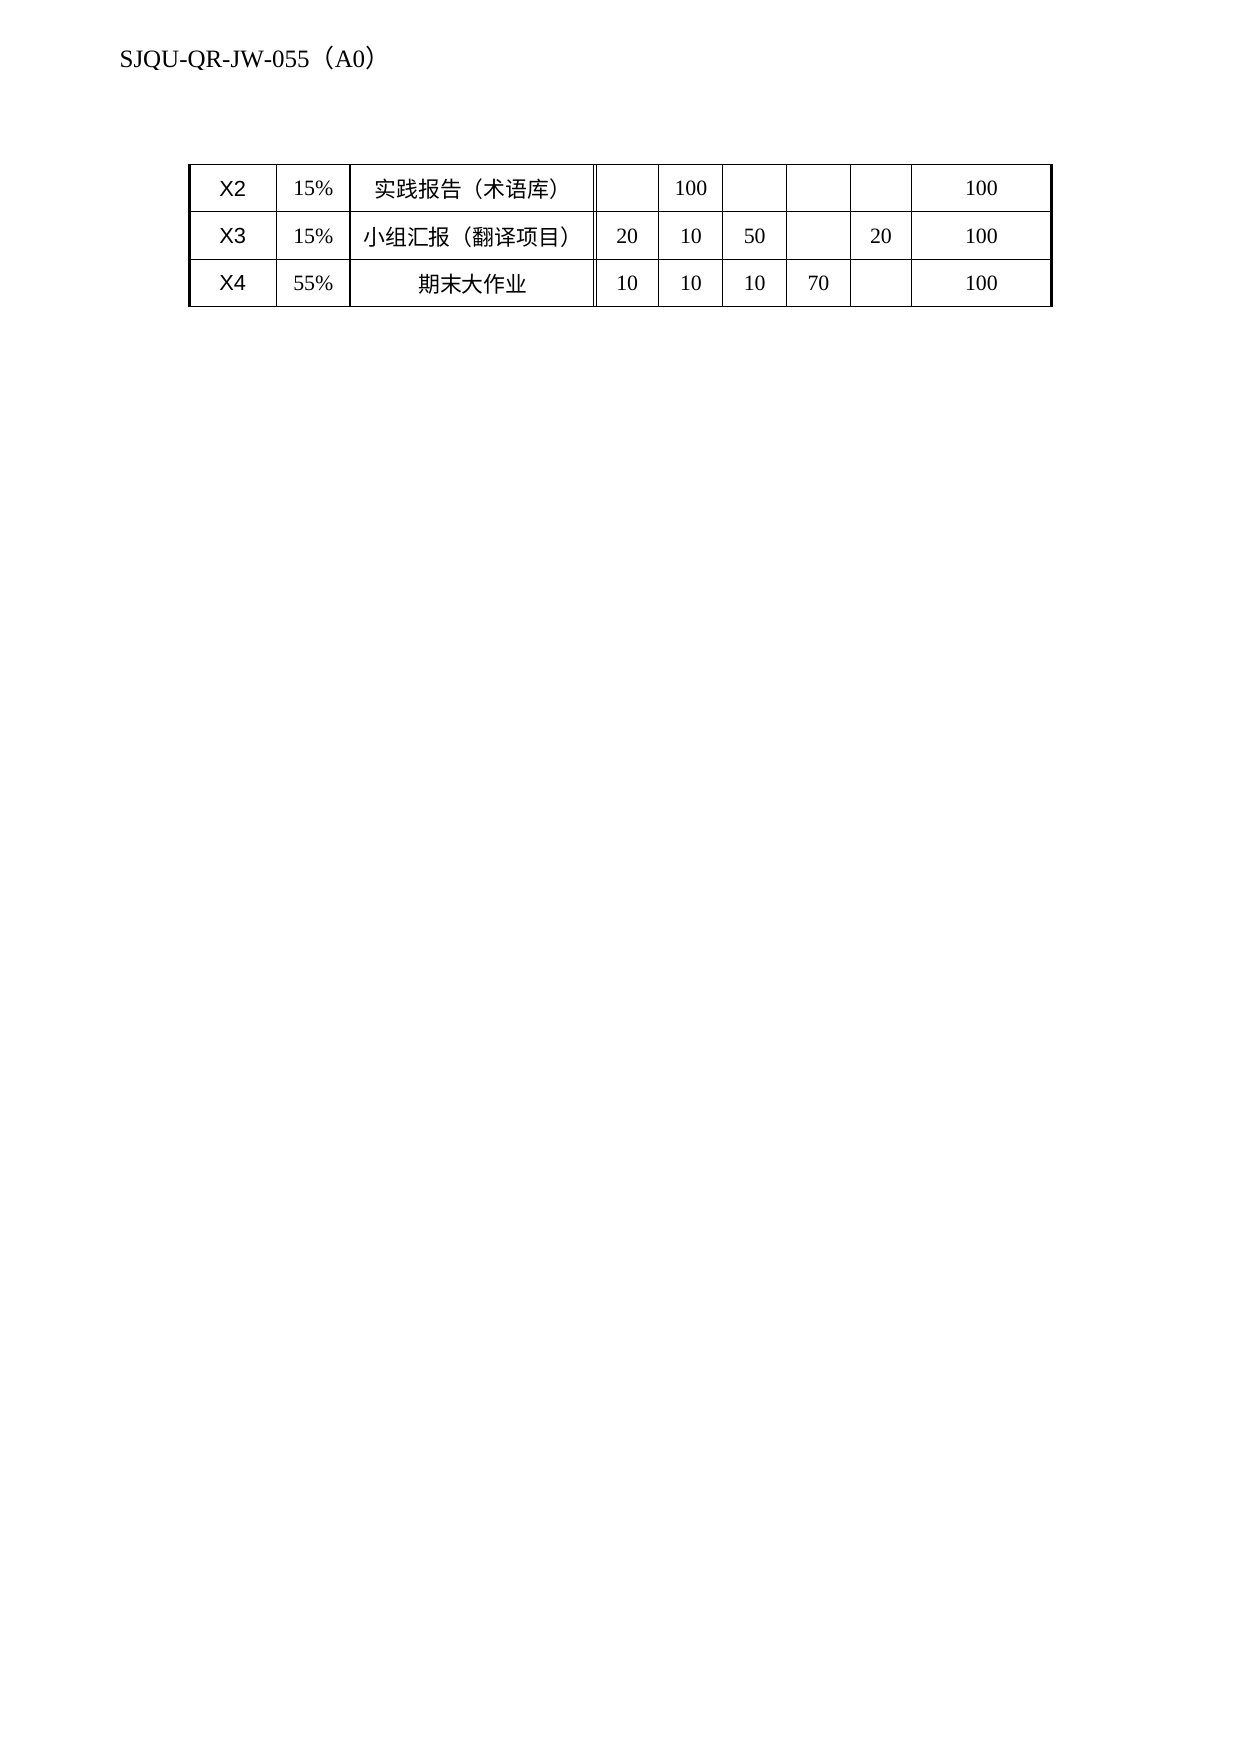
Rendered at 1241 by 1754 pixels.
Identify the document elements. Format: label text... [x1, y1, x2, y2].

table_cell X4 [191, 260, 276, 306]
table_cell 15% [277, 165, 349, 211]
table_cell X2 [191, 165, 276, 211]
table_cell 10 [659, 212, 722, 258]
table_cell 实践报告（术语库） [351, 165, 593, 211]
table_cell 100 [659, 165, 722, 211]
table_cell 70 [787, 260, 850, 306]
table_cell [597, 165, 658, 211]
table_cell [851, 165, 911, 211]
table_cell 100 [912, 165, 1050, 211]
table_cell 小组汇报（翻译项目） [351, 212, 593, 258]
table_cell 10 [723, 260, 786, 306]
table_cell 100 [912, 260, 1050, 306]
table_cell [851, 260, 911, 306]
table_cell [787, 212, 850, 258]
table_cell 15% [277, 212, 349, 258]
table_cell 10 [659, 260, 722, 306]
table_cell X3 [191, 212, 276, 258]
table_cell 20 [597, 212, 658, 258]
table_cell 50 [723, 212, 786, 258]
table_cell 10 [597, 260, 658, 306]
table_cell 100 [912, 212, 1050, 258]
table_cell 55% [277, 260, 349, 306]
table_cell [723, 165, 786, 211]
table_cell 20 [851, 212, 911, 258]
table_cell [787, 165, 850, 211]
table_cell 期末大作业 [351, 260, 593, 306]
